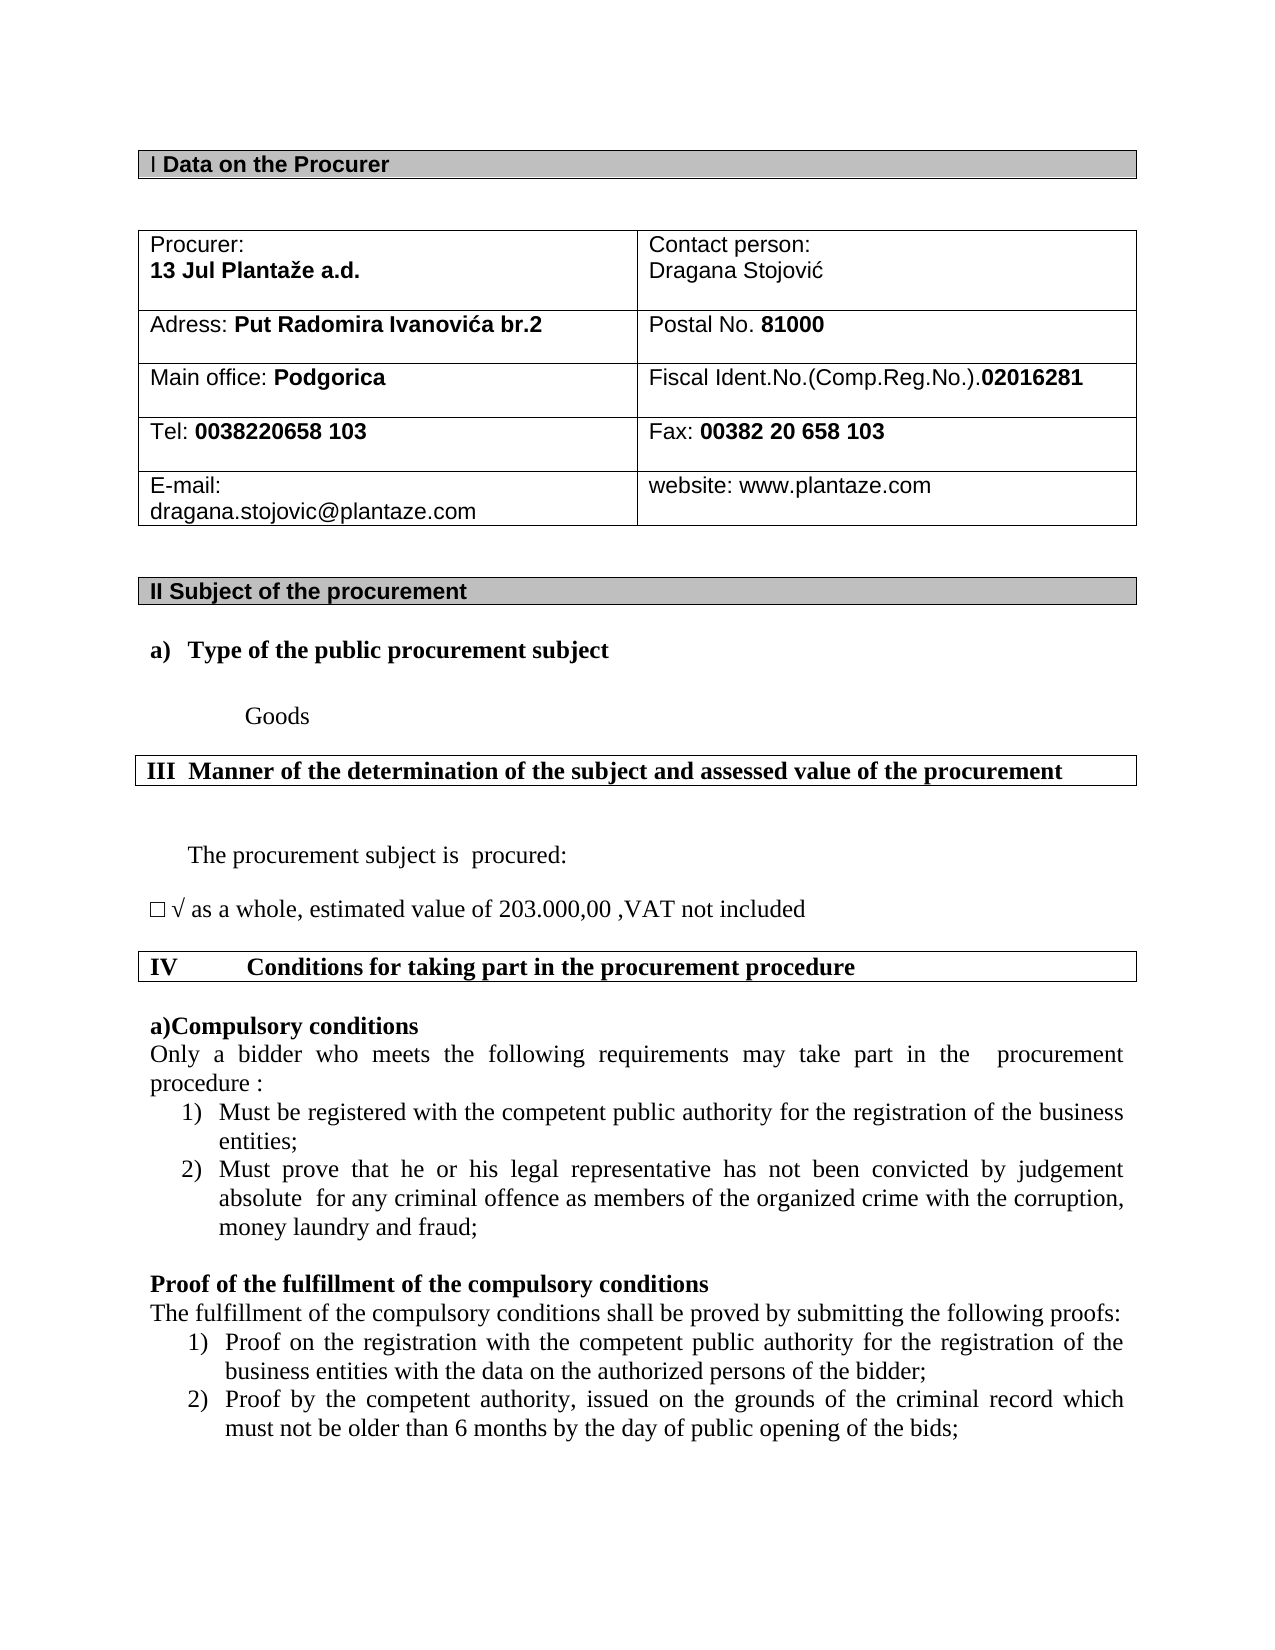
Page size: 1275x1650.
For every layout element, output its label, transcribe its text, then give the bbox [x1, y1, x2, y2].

table_header IV Conditions for taking part in the procurement procedure [139, 952, 1136, 981]
table_header Procurer: 13 Jul Plantaže a.d. [139, 231, 637, 309]
list Proof by the competent authority, issued on the grounds of the criminal record which must not be older than 6 months by the day of public opening of the bids; [187, 1384, 1125, 1442]
table_header II Subject of the procurement [139, 578, 1136, 604]
table_cell Tel: 0038220658 103 [139, 418, 637, 471]
text Only a bidder who meets the following requirements may take part in the procurement procedure : [150, 1039, 1125, 1097]
list Must be registered with the competent public authority for the registration of the business entities; [181, 1097, 1125, 1154]
text □ √ as a whole, estimated value of 203.000,00 ,VAT not included [150, 894, 1125, 922]
table_header Contact person: Dragana Stojović [638, 231, 1136, 309]
table_cell Adress: Put Radomira Ivanovića br.2 [139, 311, 637, 363]
table_header III Manner of the determination of the subject and assessed value of the procurement [136, 756, 1136, 785]
table_cell Postal No. 81000 [638, 311, 1136, 363]
table_header I Data on the Procurer [139, 151, 1136, 177]
table_cell Fiscal Ident.No.(Comp.Reg.No.).02016281 [638, 364, 1136, 417]
text a)Compulsory conditions [150, 1011, 1125, 1039]
table_cell website: www.plantaze.com [638, 472, 1136, 524]
table_cell Main office: Podgorica [139, 364, 637, 417]
list Goods [225, 701, 1125, 730]
list Must prove that he or his legal representative has not been convicted by judgement absolute for any criminal offence as members of the organized crime with the corruption, money laundry and fraud; [181, 1154, 1125, 1241]
text The fulfillment of the compulsory conditions shall be proved by submitting the following proofs: [150, 1298, 1125, 1327]
text The procurement subject is procured: [187, 840, 1125, 869]
list Type of the public procurement subject [150, 635, 1125, 664]
table_cell Fax: 00382 20 658 103 [638, 418, 1136, 471]
list Proof on the registration with the competent public authority for the registration of the business entities with the data on the authorized persons of the bidder; [187, 1327, 1125, 1384]
table_cell E-mail: dragana.stojovic@plantaze.com [139, 472, 637, 524]
text Proof of the fulfillment of the compulsory conditions [150, 1269, 1125, 1298]
